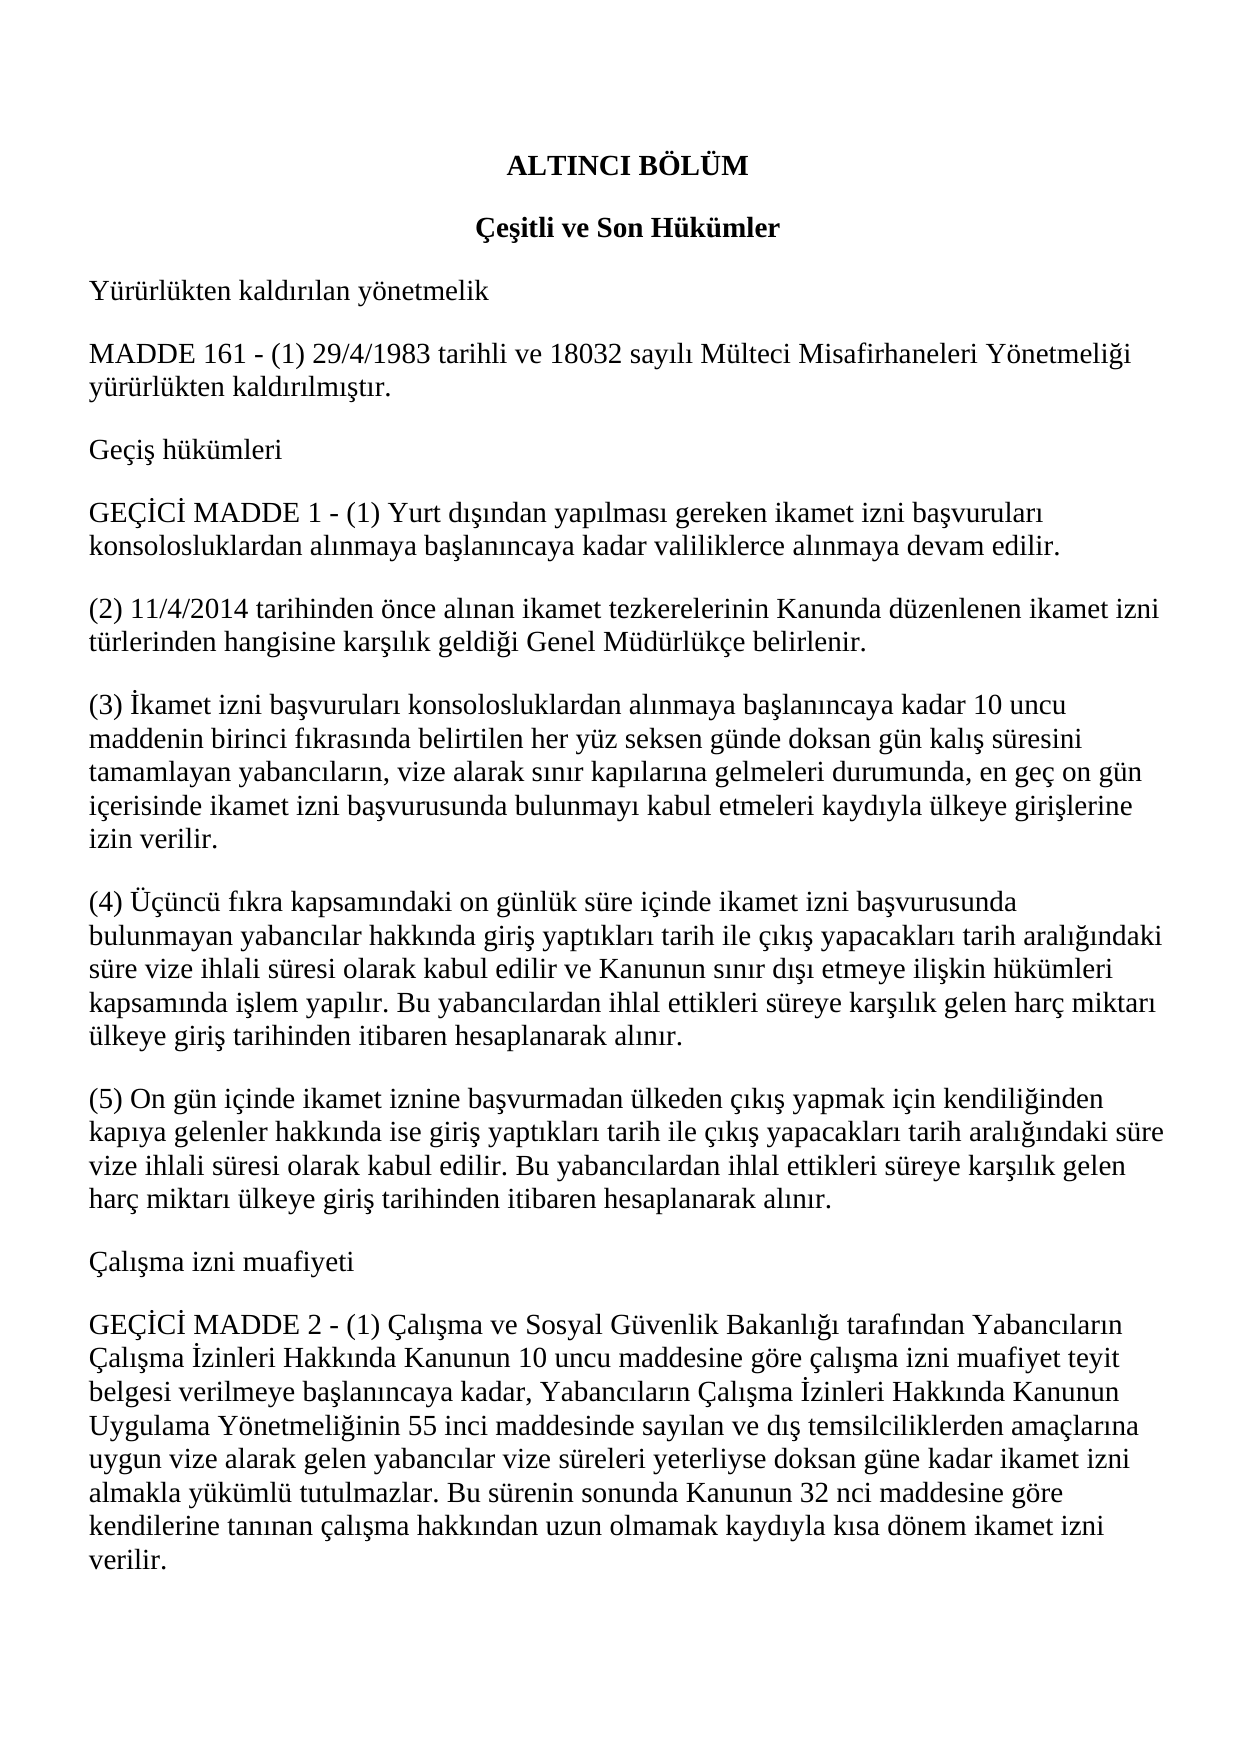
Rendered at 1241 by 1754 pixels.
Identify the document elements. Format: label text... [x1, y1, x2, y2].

text ALTINCI BÖLÜM [89, 148, 1166, 181]
text GEÇİCİ MADDE 2 - (1) Çalışma ve Sosyal Güvenlik Bakanlığı tarafından Yabancıların Çalışma İzinleri Hakkında Kanunun 10 uncu maddesine göre çalışma izni muafiyet teyit belgesi verilmeye başlanıncaya kadar, Yabancıların Çalışma İzinleri Hakkında Kanunun Uygulama Yönetmeliğinin 55 inci maddesinde sayılan ve dış temsilciliklerden amaçlarına uygun vize alarak gelen yabancılar vize süreleri yeterliyse doksan güne kadar ikamet izni almakla yükümlü tutulmazlar. Bu sürenin sonunda Kanunun 32 nci maddesine göre kendilerine tanınan çalışma hakkından uzun olmamak kaydıyla kısa dönem ikamet izni verilir. [89, 1307, 1166, 1575]
text MADDE 161 - (1) 29/4/1983 tarihli ve 18032 sayılı Mülteci Misafirhaneleri Yönetmeliği yürürlükten kaldırılmıştır. [89, 336, 1166, 403]
text (3) İkamet izni başvuruları konsolosluklardan alınmaya başlanıncaya kadar 10 uncu maddenin birinci fıkrasında belirtilen her yüz seksen günde doksan gün kalış süresini tamamlayan yabancıların, vize alarak sınır kapılarına gelmeleri durumunda, en geç on gün içerisinde ikamet izni başvurusunda bulunmayı kabul etmeleri kaydıyla ülkeye girişlerine izin verilir. [89, 687, 1166, 855]
text Çeşitli ve Son Hükümler [89, 210, 1166, 244]
text Çalışma izni muafiyeti [89, 1244, 1166, 1278]
text (4) Üçüncü fıkra kapsamındaki on günlük süre içinde ikamet izni başvurusunda bulunmayan yabancılar hakkında giriş yaptıkları tarih ile çıkış yapacakları tarih aralığındaki süre vize ihlali süresi olarak kabul edilir ve Kanunun sınır dışı etmeye ilişkin hükümleri kapsamında işlem yapılır. Bu yabancılardan ihlal ettikleri süreye karşılık gelen harç miktarı ülkeye giriş tarihinden itibaren hesaplanarak alınır. [89, 884, 1166, 1052]
text GEÇİCİ MADDE 1 - (1) Yurt dışından yapılması gereken ikamet izni başvuruları konsolosluklardan alınmaya başlanıncaya kadar valiliklerce alınmaya devam edilir. [89, 495, 1166, 562]
text Geçiş hükümleri [89, 432, 1166, 466]
text (5) On gün içinde ikamet iznine başvurmadan ülkeden çıkış yapmak için kendiliğinden kapıya gelenler hakkında ise giriş yaptıkları tarih ile çıkış yapacakları tarih aralığındaki süre vize ihlali süresi olarak kabul edilir. Bu yabancılardan ihlal ettikleri süreye karşılık gelen harç miktarı ülkeye giriş tarihinden itibaren hesaplanarak alınır. [89, 1081, 1166, 1215]
text (2) 11/4/2014 tarihinden önce alınan ikamet tezkerelerinin Kanunda düzenlenen ikamet izni türlerinden hangisine karşılık geldiği Genel Müdürlükçe belirlenir. [89, 591, 1166, 658]
text Yürürlükten kaldırılan yönetmelik [89, 273, 1166, 307]
